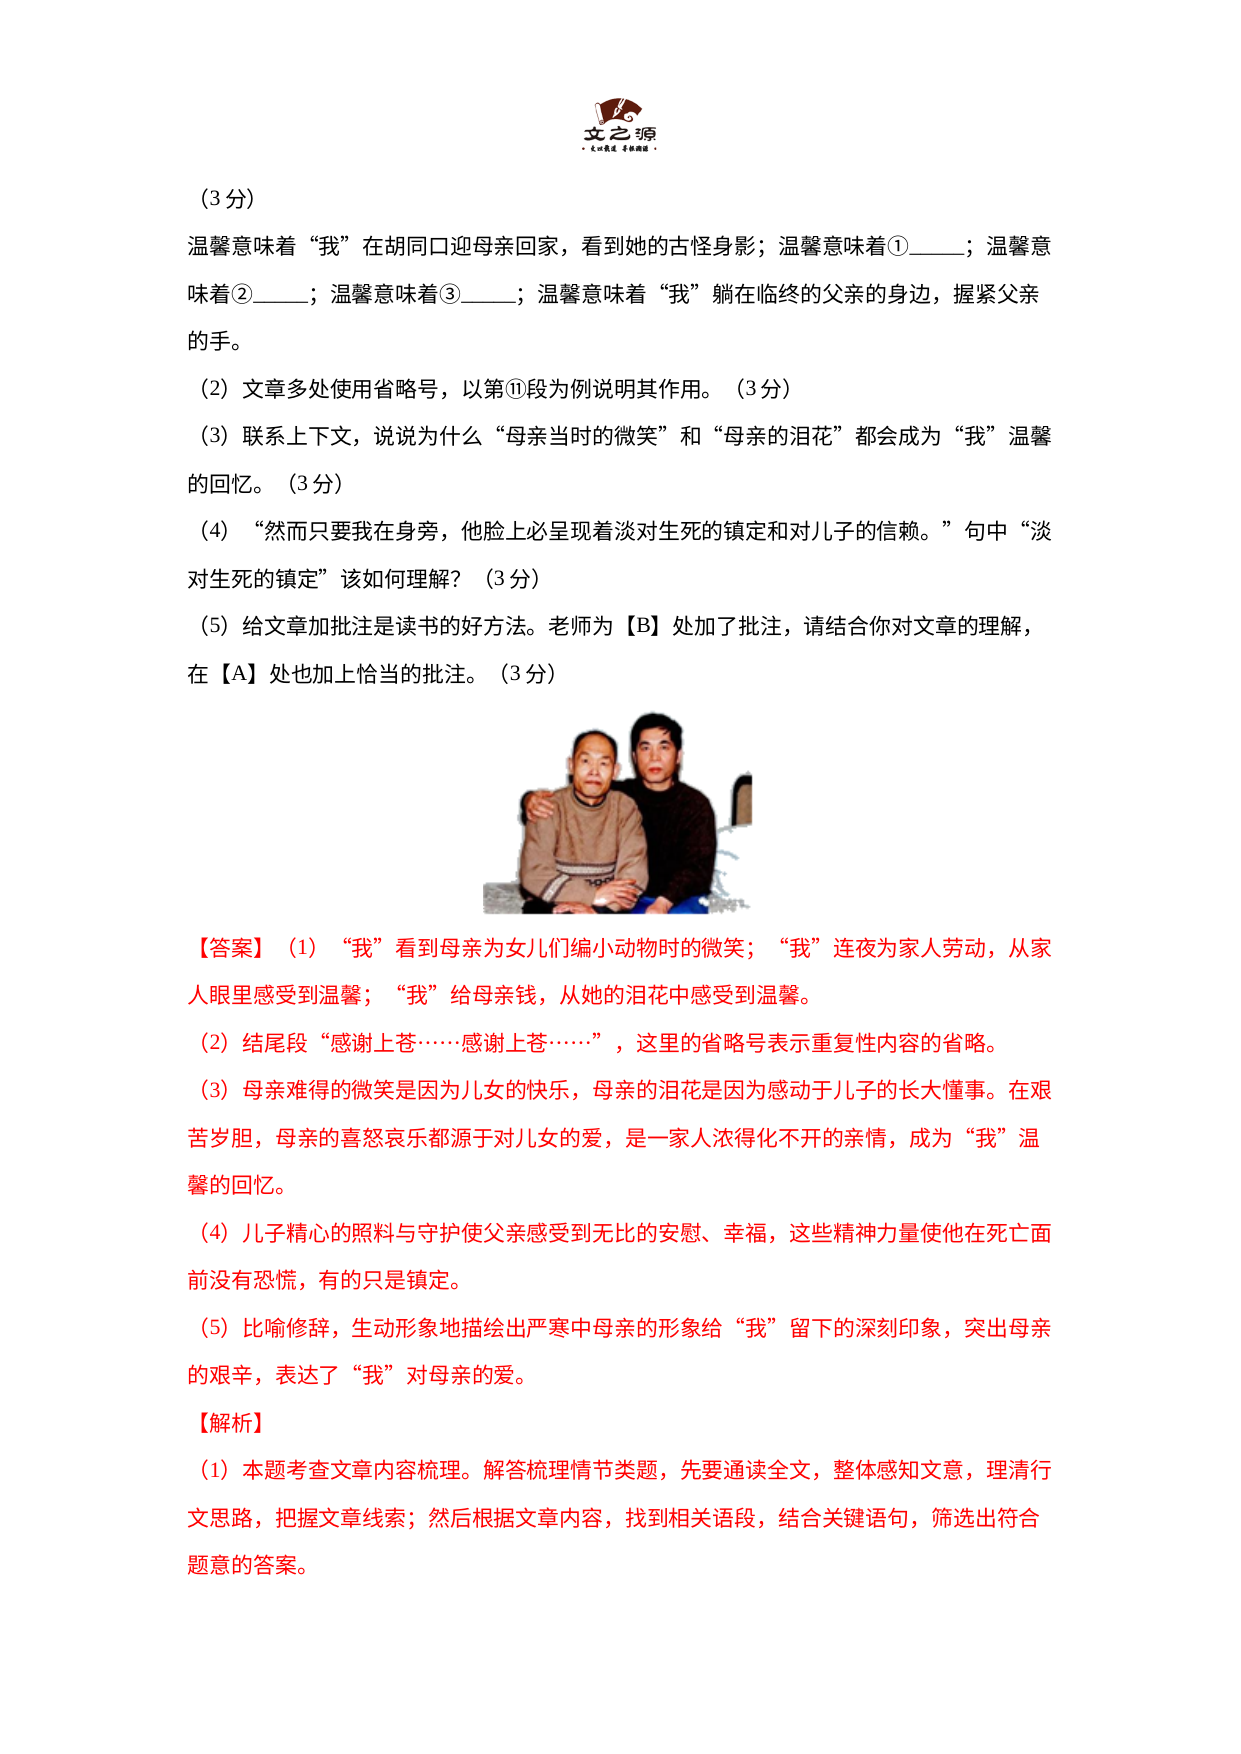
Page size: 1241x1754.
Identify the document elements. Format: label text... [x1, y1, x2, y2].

text 温馨意味着“我”在胡同口迎母亲回家，看到她的古怪身影；温馨意味着①_____；温馨意味着②_____；温馨意味着③_____；温馨意味着“我”躺在临终的父亲的身边，握紧父亲的手。 [187, 229, 1053, 356]
text （2）结尾段“感谢上苍……感谢上苍……”，这里的省略号表示重复性内容的省略。 [187, 1026, 1053, 1057]
text 【答案】（1）“我”看到母亲为女儿们编小动物时的微笑；“我”连夜为家人劳动，从家人眼里感受到温馨；“我”给母亲钱，从她的泪花中感受到温馨。 [187, 931, 1053, 1010]
picture [483, 703, 757, 919]
text （5）比喻修辞，生动形象地描绘出严寒中母亲的形象给“我”留下的深刻印象，突出母亲的艰辛，表达了“我”对母亲的爱。 [187, 1311, 1053, 1390]
picture [543, 75, 698, 180]
text （3）母亲难得的微笑是因为儿女的快乐，母亲的泪花是因为感动于儿子的长大懂事。在艰苦岁胆，母亲的喜怒哀乐都源于对儿女的爱，是一家人浓得化不开的亲情，成为“我”温馨的回忆。 [187, 1073, 1053, 1200]
text 【解析】 [187, 1406, 1053, 1437]
text （2）文章多处使用省略号，以第⑪段为例说明其作用。（3分） [187, 372, 1053, 403]
text （5）给文章加批注是读书的好方法。老师为【B】处加了批注，请结合你对文章的理解，在【A】处也加上恰当的批注。（3分） [187, 609, 1053, 688]
text （4）“然而只要我在身旁，他脸上必呈现着淡对生死的镇定和对儿子的信赖。”句中“淡对生死的镇定”该如何理解？（3分） [187, 514, 1053, 593]
text （3）联系上下文，说说为什么“母亲当时的微笑”和“母亲的泪花”都会成为“我”温馨的回忆。（3分） [187, 419, 1053, 498]
text （1）文章开头说“温馨，它究竟意味着什么呢？”请结合原文，在横线上填写恰当内容。（3分） [187, 182, 1053, 213]
text （4）儿子精心的照料与守护使父亲感受到无比的安慰、幸福，这些精神力量使他在死亡面前没有恐慌，有的只是镇定。 [187, 1216, 1053, 1295]
text （1）本题考查文章内容梳理。解答梳理情节类题，先要通读全文，整体感知文意，理清行文思路，把握文章线索；然后根据文章内容，找到相关语段，结合关键语句，筛选出符合题意的答案。 [187, 1453, 1053, 1580]
